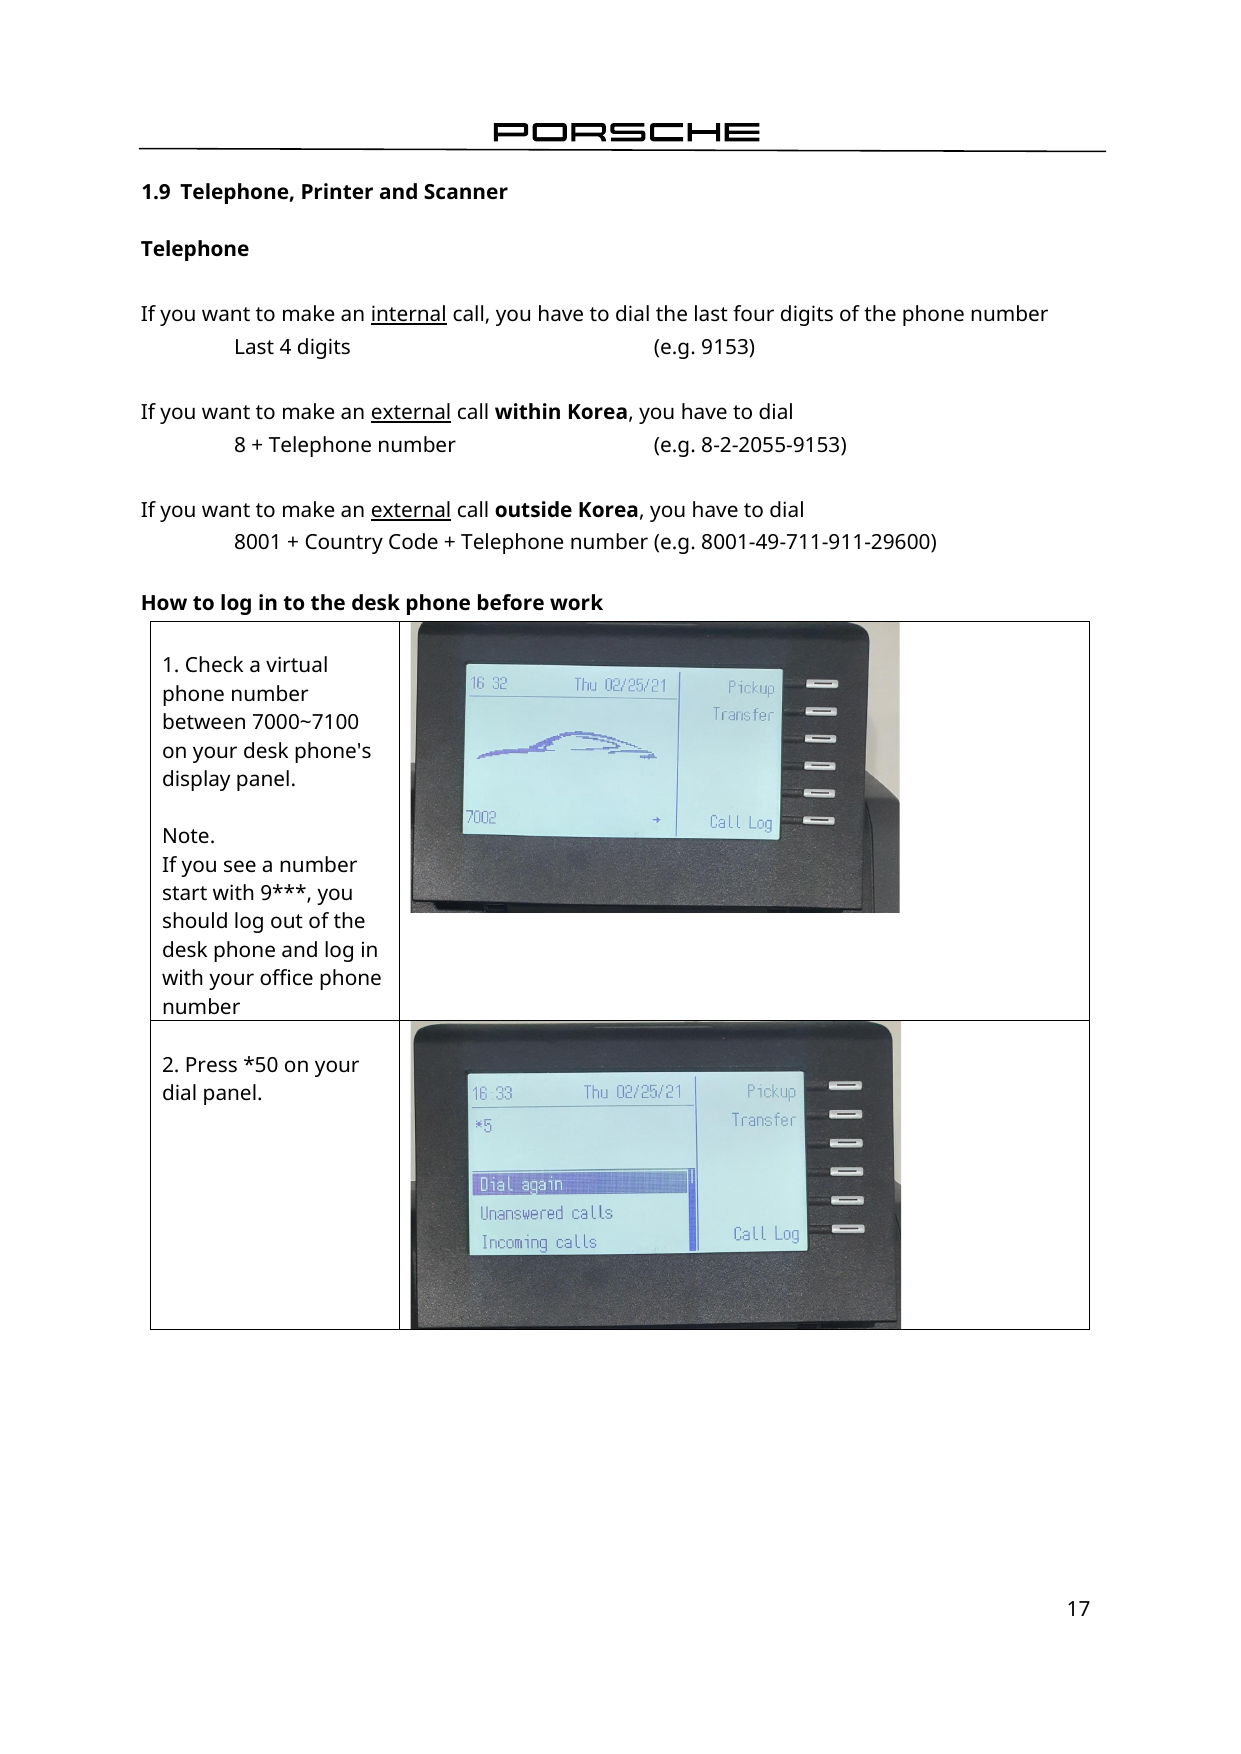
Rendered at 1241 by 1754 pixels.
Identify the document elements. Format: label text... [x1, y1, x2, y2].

text How to log in to the desk phone before work [141, 588, 1090, 617]
text If you want to make an internal call, you have to dial the last four digits of the phone number [141, 299, 1090, 328]
text 8001 + Country Code + Telephone number (e.g. 8001-49-711-911-29600) [141, 527, 1090, 556]
text If you want to make an external call within Korea, you have to dial [141, 397, 1090, 426]
table_header 1. Check a virtual phone number between 7000~7100 on your desk phone's display panel. Note. If you see a number start with 9***, you should log out of the desk phone and log in with your office phone number [151, 622, 399, 1020]
table_header [400, 622, 1089, 1020]
subtitle Telephone, Printer and Scanner [141, 177, 1090, 206]
text Telephone [141, 234, 1090, 262]
text If you want to make an external call outside Korea, you have to dial [141, 495, 1090, 523]
picture [410, 1021, 902, 1329]
table_cell [902, 1021, 1089, 1329]
text Last 4 digits (e.g. 9153) [141, 332, 1090, 360]
text 8 + Telephone number (e.g. 8-2-2055-9153) [141, 430, 1090, 458]
table_cell 2. Press *50 on your dial panel. [151, 1021, 399, 1329]
picture [410, 622, 900, 913]
table_cell [400, 1021, 410, 1329]
